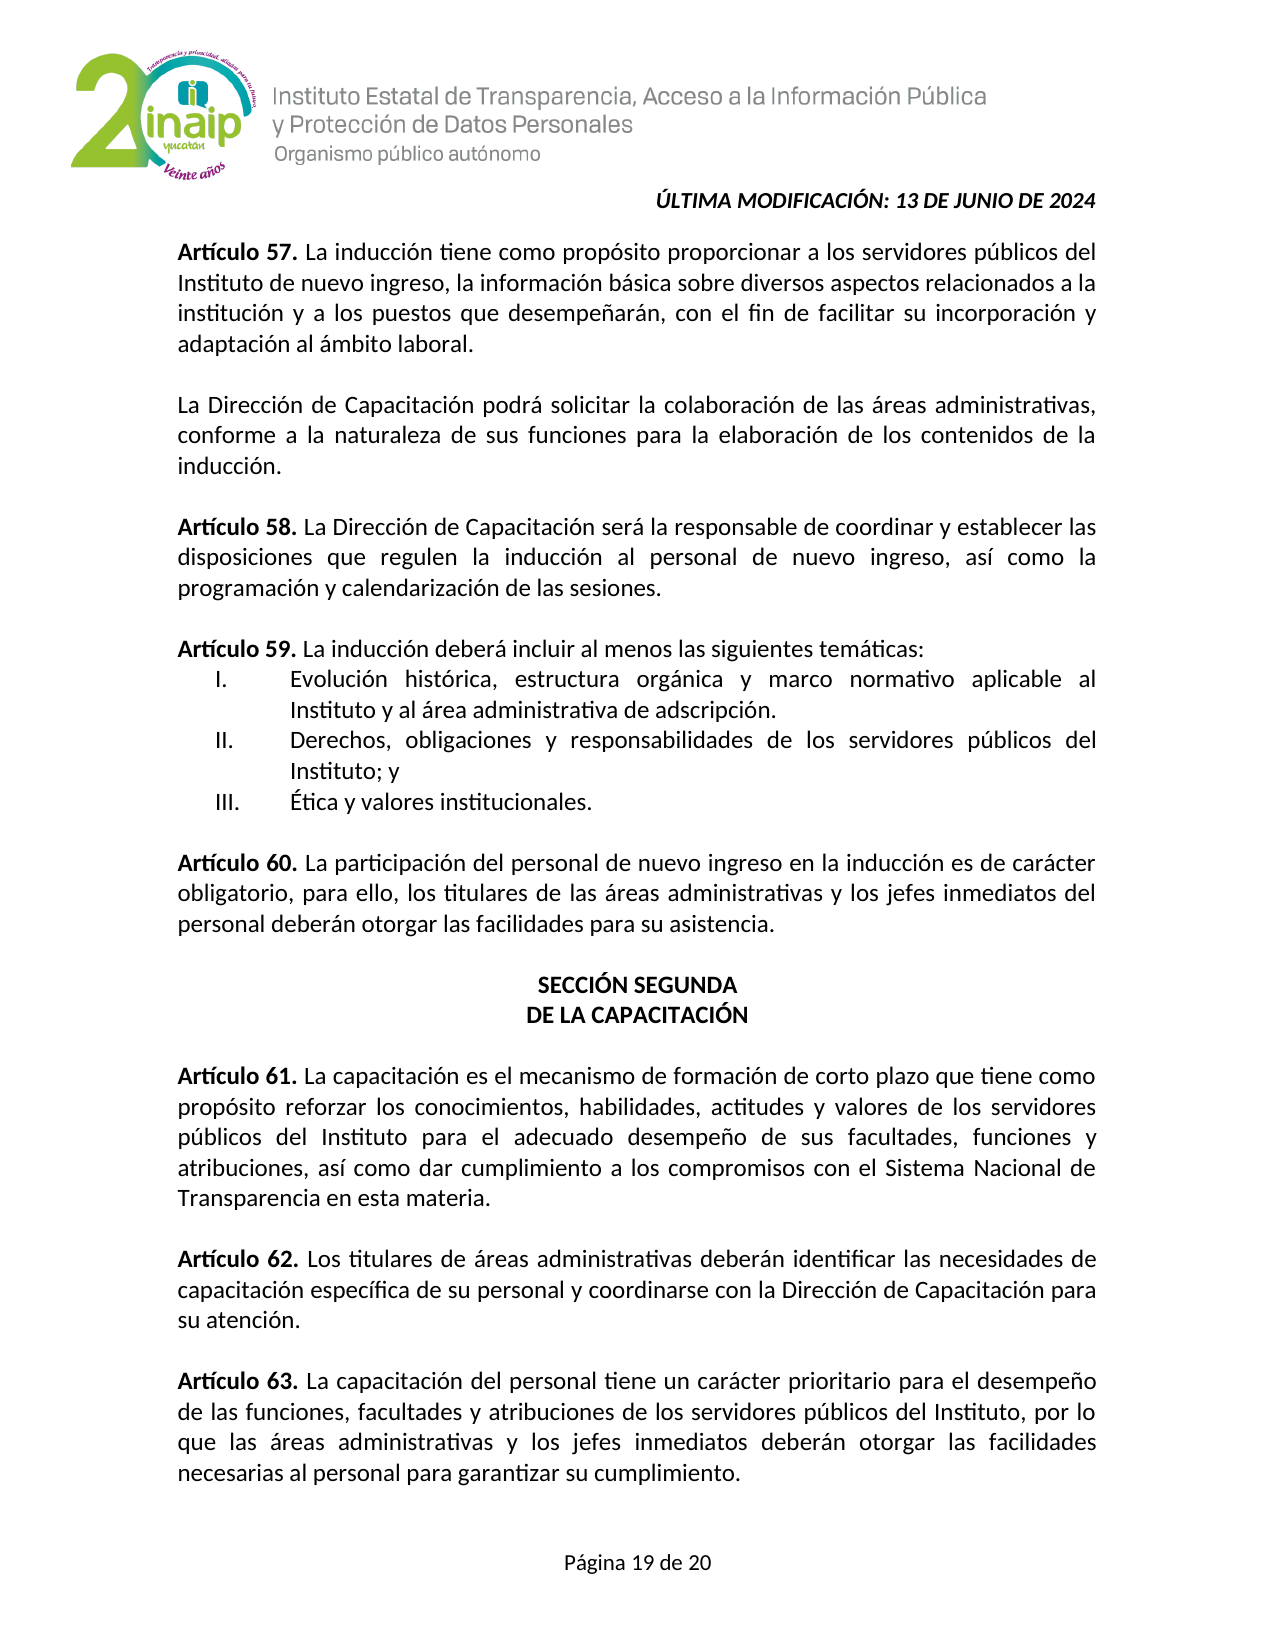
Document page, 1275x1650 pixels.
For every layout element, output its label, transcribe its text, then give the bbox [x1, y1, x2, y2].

text Artículo 60. La participación del personal de nuevo ingreso en la inducción es de carácter obligatorio, para ello, los titulares de las áreas administrativas y los jefes inmediatos del personal deberán otorgar las facilidades para su asistencia. [177, 847, 1098, 938]
subtitle SECCIÓN SEGUNDA [177, 969, 1098, 999]
list Evolución histórica, estructura orgánica y marco normativo aplicable al Instituto y al área administrativa de adscripción. [215, 663, 1098, 724]
subtitle DE LA CAPACITACIÓN [177, 999, 1098, 1030]
text Artículo 58. La Dirección de Capacitación será la responsable de coordinar y establecer las disposiciones que regulen la inducción al personal de nuevo ingreso, así como la programación y calendarización de las sesiones. [177, 511, 1098, 602]
text Artículo 59. La inducción deberá incluir al menos las siguientes temáticas: [177, 633, 1098, 663]
picture [71, 37, 992, 180]
text Artículo 61. La capacitación es el mecanismo de formación de corto plazo que tiene como propósito reforzar los conocimientos, habilidades, actitudes y valores de los servidores públicos del Instituto para el adecuado desempeño de sus facultades, funciones y atribuciones, así como dar cumplimiento a los compromisos con el Sistema Nacional de Transparencia en esta materia. [177, 1060, 1098, 1213]
text Artículo 57. La inducción tiene como propósito proporcionar a los servidores públicos del Instituto de nuevo ingreso, la información básica sobre diversos aspectos relacionados a la institución y a los puestos que desempeñarán, con el fin de facilitar su incorporación y adaptación al ámbito laboral. [177, 236, 1098, 358]
list Derechos, obligaciones y responsabilidades de los servidores públicos del Instituto; y [215, 724, 1098, 786]
text La Dirección de Capacitación podrá solicitar la colaboración de las áreas administrativas, conforme a la naturaleza de sus funciones para la elaboración de los contenidos de la inducción. [177, 389, 1098, 480]
list Ética y valores institucionales. [215, 786, 1098, 816]
text Artículo 62. Los titulares de áreas administrativas deberán identificar las necesidades de capacitación específica de su personal y coordinarse con la Dirección de Capacitación para su atención. [177, 1243, 1098, 1335]
text Artículo 63. La capacitación del personal tiene un carácter prioritario para el desempeño de las funciones, facultades y atribuciones de los servidores públicos del Instituto, por lo que las áreas administrativas y los jefes inmediatos deberán otorgar las facilidades necesarias al personal para garantizar su cumplimiento. [177, 1366, 1098, 1488]
